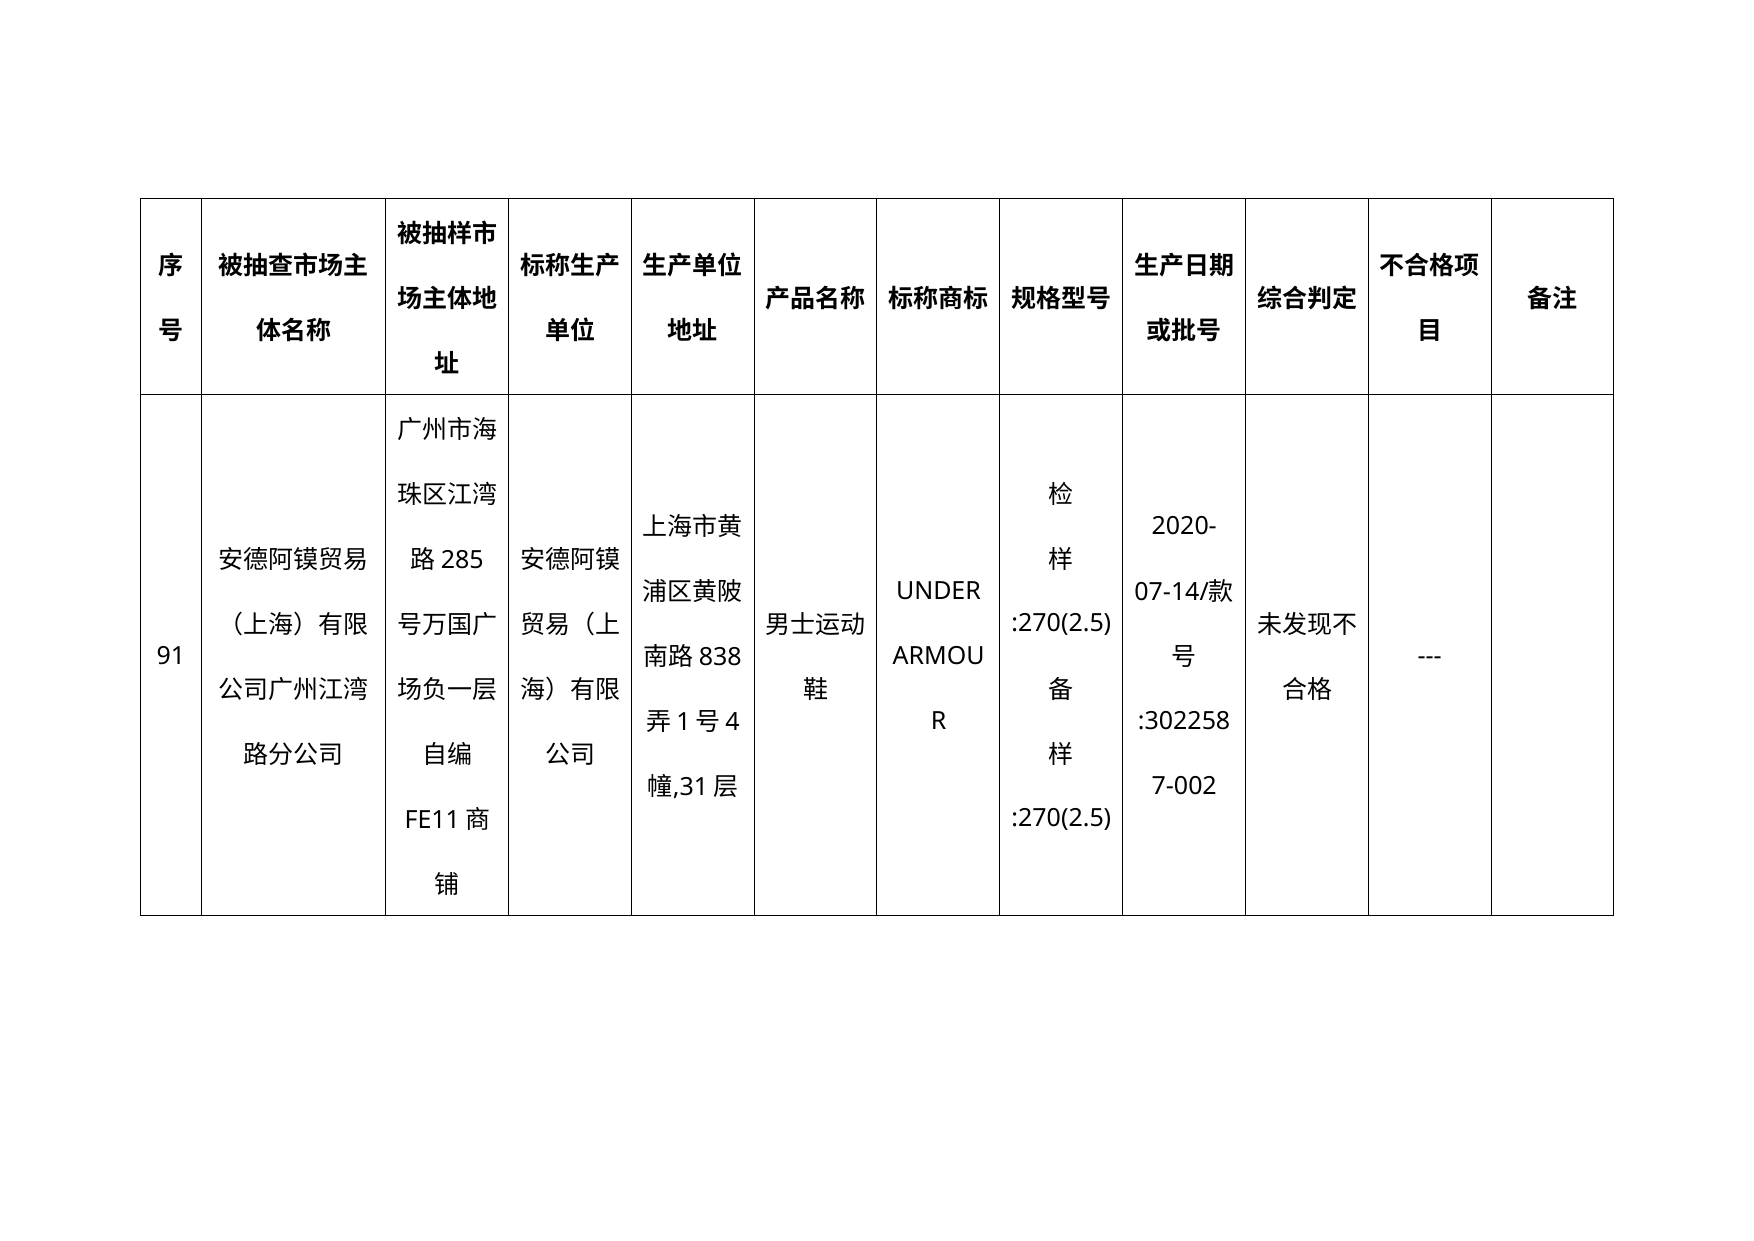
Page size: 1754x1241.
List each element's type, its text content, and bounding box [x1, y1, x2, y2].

table_cell 广州市海珠区江湾路285号万国广场负一层自编FE11商铺 [386, 395, 508, 915]
table_header 被抽查市场主体名称 [202, 199, 385, 394]
table_cell 检样:270(2.5) 备样:270(2.5) [1000, 395, 1122, 915]
table_header 生产单位地址 [632, 199, 754, 394]
table_cell --- [1369, 395, 1491, 915]
table_header 规格型号 [1000, 199, 1122, 394]
table_header 生产日期或批号 [1123, 199, 1245, 394]
table_header 产品名称 [755, 199, 876, 394]
table_cell 安德阿镆贸易（上海）有限公司 [509, 395, 631, 915]
table_cell 男士运动鞋 [755, 395, 876, 915]
table_cell 未发现不合格 [1246, 395, 1368, 915]
table_header 标称商标 [877, 199, 999, 394]
table_cell 上海市黄浦区黄陂南路838弄1号4幢,31层 [632, 395, 754, 915]
table_header 序号 [141, 199, 201, 394]
table_cell 安德阿镆贸易（上海）有限公司广州江湾路分公司 [202, 395, 385, 915]
table_cell 2020-07-14/款号:3022587-002 [1123, 395, 1245, 915]
table_header 标称生产单位 [509, 199, 631, 394]
table_cell UNDER ARMOUR [877, 395, 999, 915]
table_header 被抽样市场主体地址 [386, 199, 508, 394]
table_header 备注 [1492, 199, 1613, 394]
table_cell 91 [141, 395, 201, 915]
table_cell [1492, 395, 1613, 915]
table_header 综合判定 [1246, 199, 1368, 394]
table_header 不合格项目 [1369, 199, 1491, 394]
